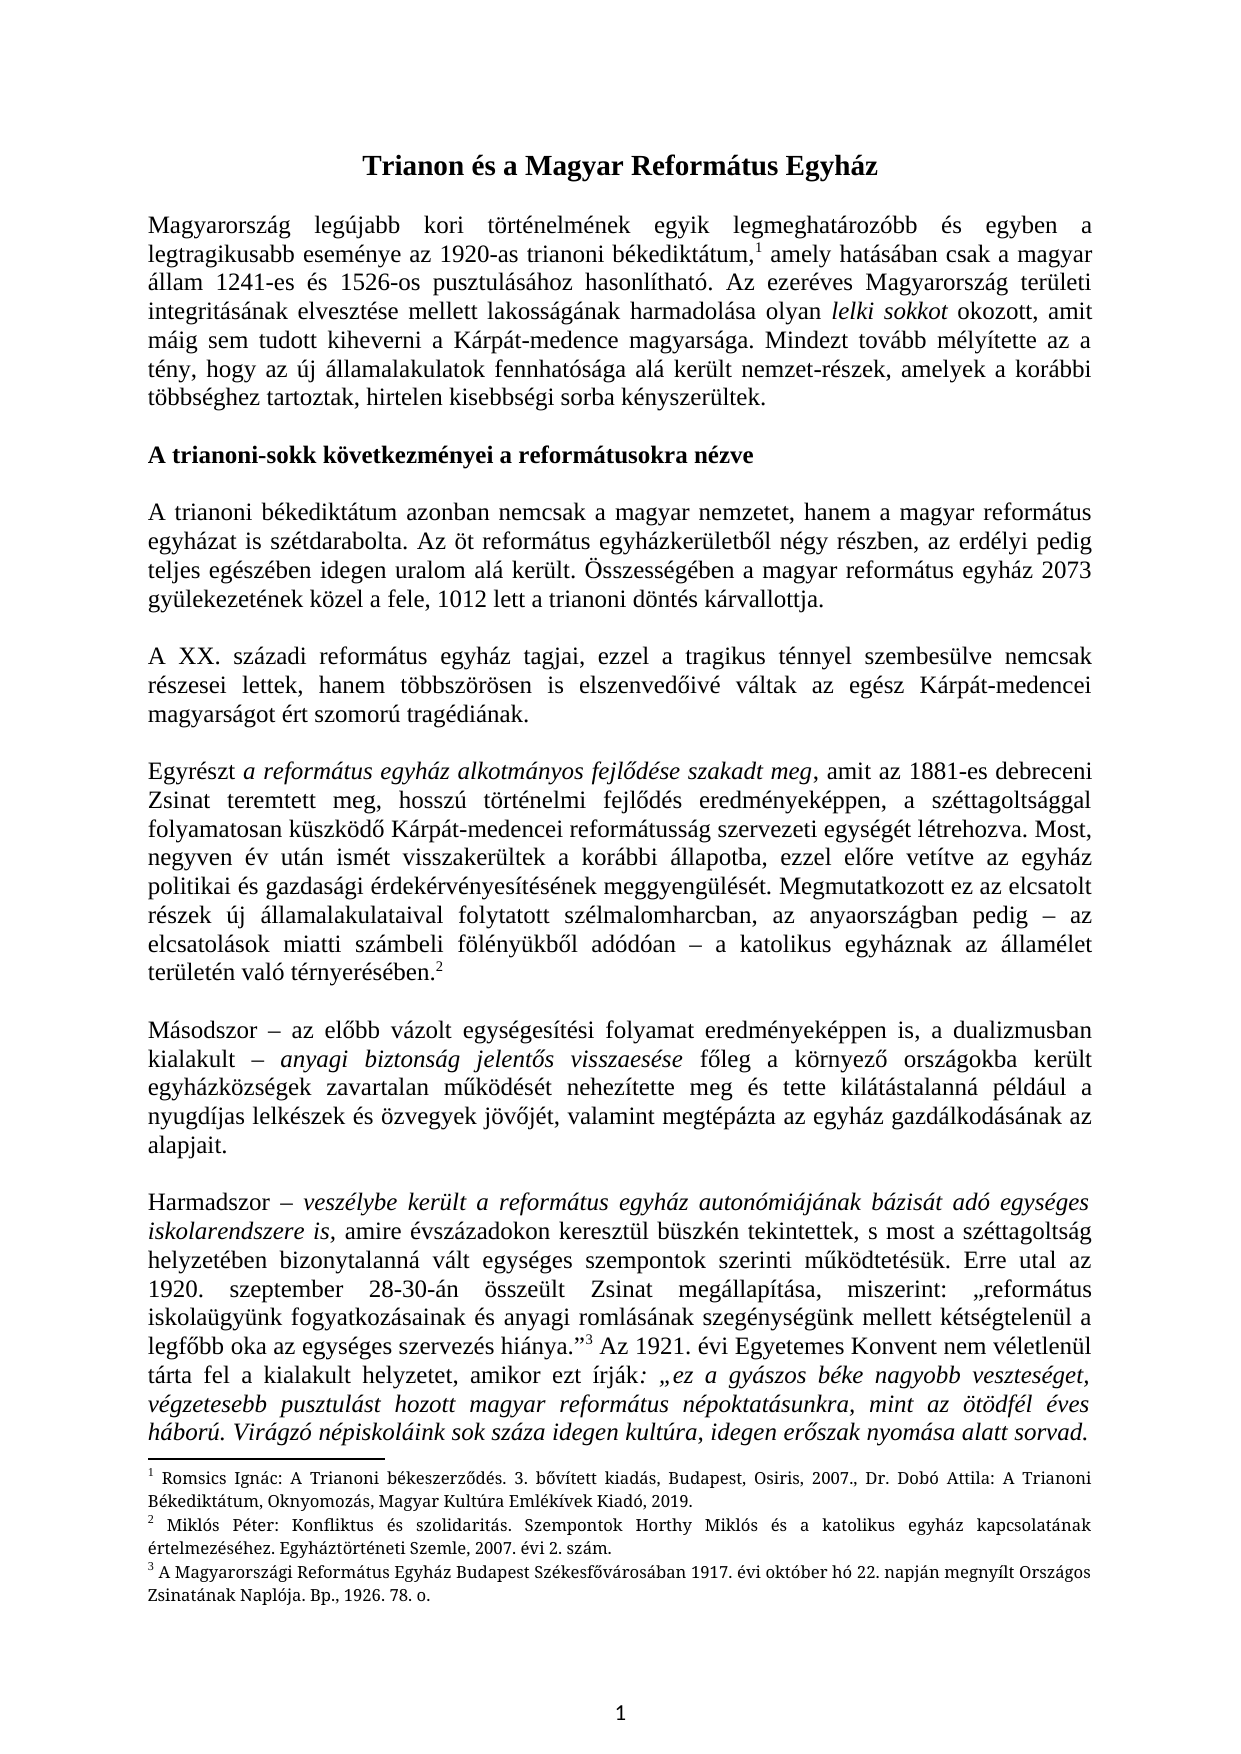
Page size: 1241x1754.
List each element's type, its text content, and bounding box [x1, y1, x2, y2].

text A XX. századi református egyház tagjai, ezzel a tragikus ténnyel szembesülve nemcsak részesei lettek, hanem többszörösen is elszenvedőivé váltak az egész Kárpát-medencei magyarságot ért szomorú tragédiának. [148, 641, 1093, 727]
text A trianoni-sokk következményei a reformátusokra nézve [148, 440, 1093, 469]
text Egyrészt a református egyház alkotmányos fejlődése szakadt meg, amit az 1881-es debreceni Zsinat teremtett meg, hosszú történelmi fejlődés eredményeképpen, a széttagoltsággal folyamatosan küszködő Kárpát-medencei reformátusság szervezeti egységét létrehozva. Most, negyven év után ismét visszakerültek a korábbi állapotba, ezzel előre vetítve az egyház politikai és gazdasági érdekérvényesítésének meggyengülését. Megmutatkozott ez az elcsatolt részek új államalakulataival folytatott szélmalomharcban, az anyaországban pedig – az elcsatolások miatti számbeli fölényükből adódóan – a katolikus egyháznak az államélet területén való térnyerésében. [148, 756, 1093, 986]
text Trianon és a Magyar Református Egyház [148, 148, 1093, 181]
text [148, 1187, 1093, 1446]
text Magyarország legújabb kori történelmének egyik legmeghatározóbb és egyben a legtragikusabb eseménye az 1920-as trianoni békediktátum, amely hatásában csak a magyar állam 1241-es és 1526-os pusztulásához hasonlítható. Az ezeréves Magyarország területi integritásának elvesztése mellett lakosságának harmadolása olyan lelki sokkot okozott, amit máig sem tudott kiheverni a Kárpát-medence magyarsága. Mindezt tovább mélyítette az a tény, hogy az új államalakulatok fennhatósága alá került nemzet-részek, amelyek a korábbi többséghez tartoztak, hirtelen kisebbségi sorba kényszerültek. [148, 210, 1093, 411]
text A trianoni békediktátum azonban nemcsak a magyar nemzetet, hanem a magyar református egyházat is szétdarabolta. Az öt református egyházkerületből négy részben, az erdélyi pedig teljes egészében idegen uralom alá került. Összességében a magyar református egyház 2073 gyülekezetének közel a fele, 1012 lett a trianoni döntés kárvallottja. [148, 497, 1093, 612]
text Másodszor – az előbb vázolt egységesítési folyamat eredményeképpen is, a dualizmusban kialakult – anyagi biztonság jelentős visszaesése főleg a környező országokba került egyházközségek zavartalan működését nehezítette meg és tette kilátástalanná például a nyugdíjas lelkészek és özvegyek jövőjét, valamint megtépázta az egyház gazdálkodásának az alapjait. [148, 1015, 1093, 1159]
